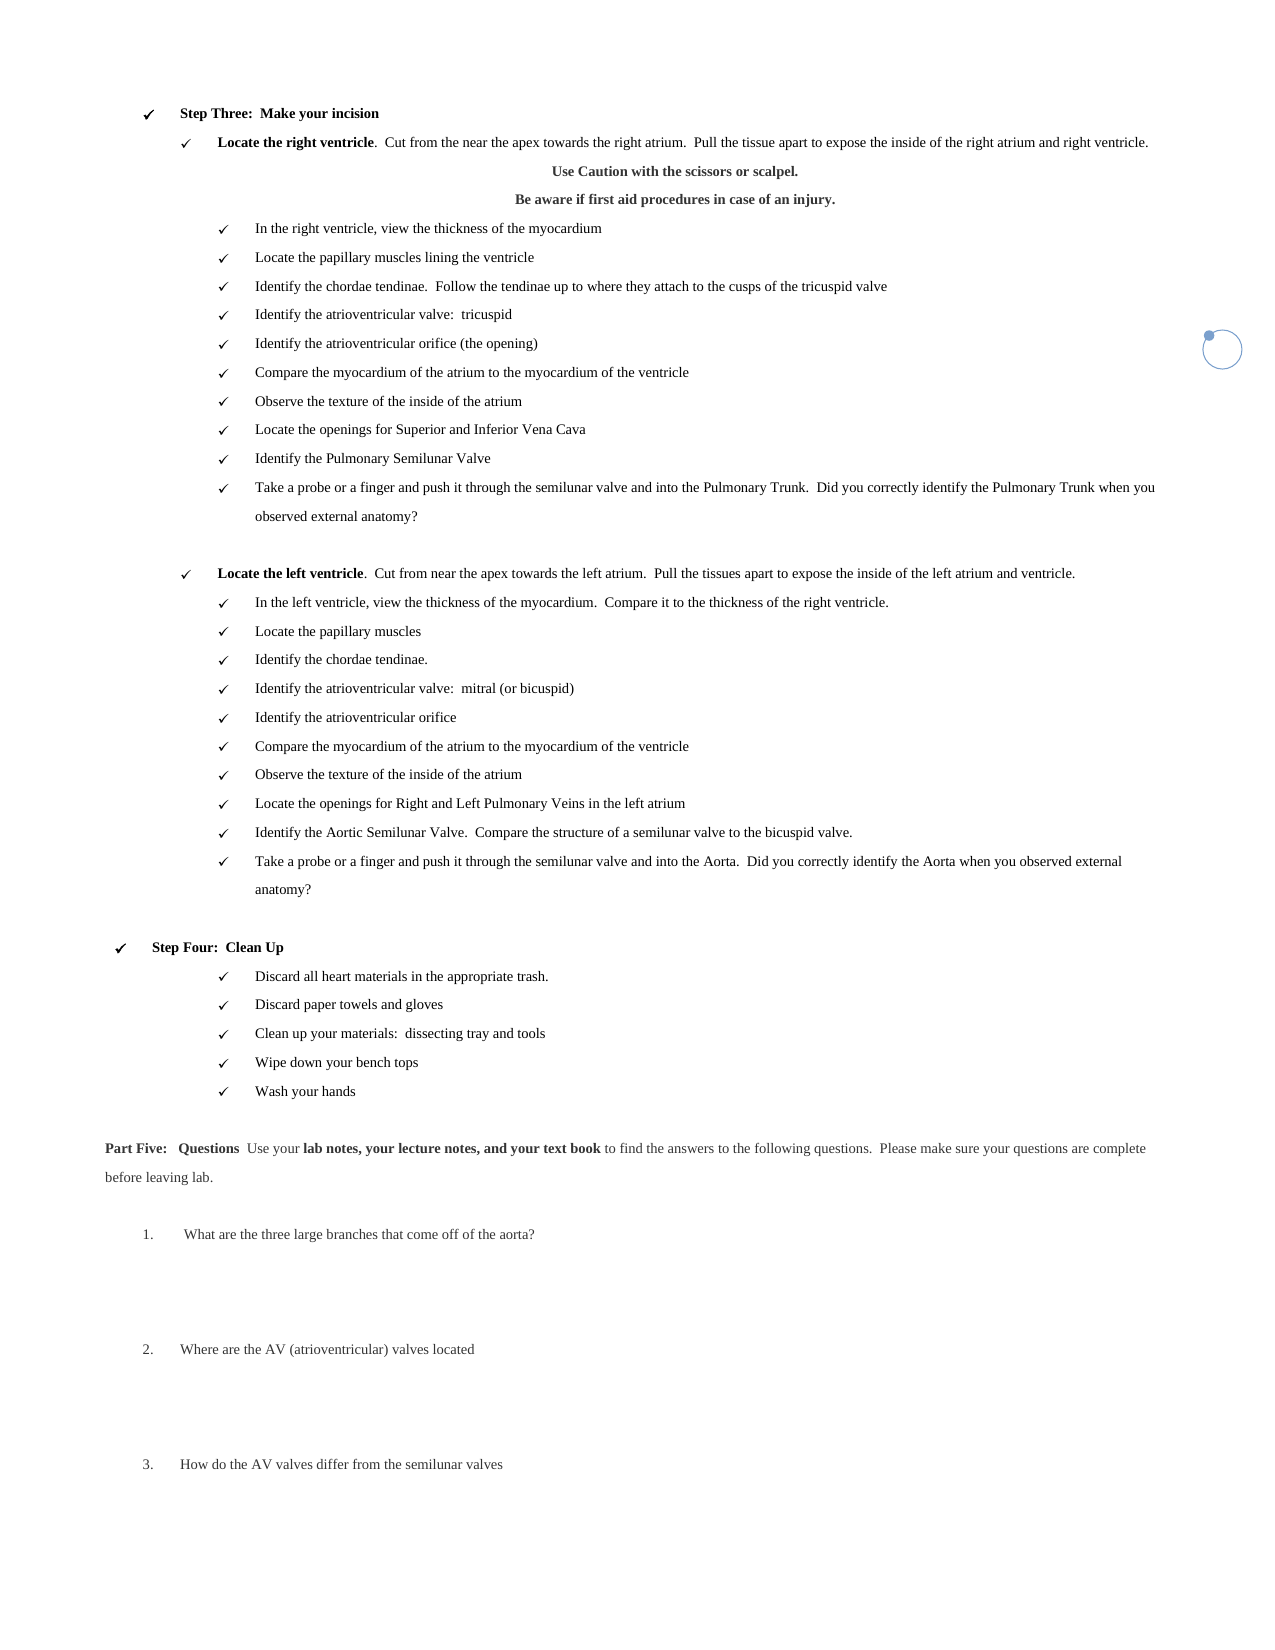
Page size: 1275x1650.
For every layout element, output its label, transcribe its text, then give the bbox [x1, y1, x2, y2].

list Take a probe or a finger and push it through the semilunar valve and into the Aorta. Did you correctly identify the Aorta when you observed external anatomy? [217, 852, 1170, 910]
list Take a probe or a finger and push it through the semilunar valve and into the Pulmonary Trunk. Did you correctly identify the Pulmonary Trunk when you observed external anatomy? [217, 479, 1170, 536]
list Locate the papillary muscles [217, 622, 1170, 651]
list Where are the AV (atrioventricular) valves located [142, 1341, 1170, 1370]
list Identify the Aortic Semilunar Valve. Compare the structure of a semilunar valve to the bicuspid valve. [217, 824, 1170, 852]
list Identify the atrioventricular valve: tricuspid [217, 306, 1170, 335]
text Use Caution with the scissors or scalpel. [180, 162, 1170, 191]
list Locate the openings for Superior and Inferior Vena Cava [217, 421, 1170, 450]
list Identify the atrioventricular orifice (the opening) [217, 335, 1170, 364]
list Identify the Pulmonary Semilunar Valve [217, 450, 1170, 479]
list Locate the left ventricle. Cut from near the apex towards the left atrium. Pull the tissues apart to expose the inside of the left atrium and ventricle. [180, 565, 1170, 594]
list Step Three: Make your incision [142, 105, 1170, 134]
text Part Five: Questions Use your lab notes, your lecture notes, and your text book to find the answers to the following questions. Please make sure your questions are complete before leaving lab. [105, 1140, 1170, 1197]
list In the left ventricle, view the thickness of the myocardium. Compare it to the thickness of the right ventricle. [217, 594, 1170, 622]
text Be aware if first aid procedures in case of an injury. [180, 191, 1170, 220]
list Wash your hands [217, 1082, 1170, 1111]
list Discard all heart materials in the appropriate trash. [217, 967, 1170, 996]
list How do the AV valves differ from the semilunar valves [142, 1456, 1170, 1485]
list Identify the chordae tendinae. [217, 651, 1170, 680]
list Identify the atrioventricular orifice [217, 709, 1170, 737]
list Compare the myocardium of the atrium to the myocardium of the ventricle [217, 737, 1170, 766]
list Observe the texture of the inside of the atrium [217, 766, 1170, 795]
list Discard paper towels and gloves [217, 996, 1170, 1025]
list Locate the openings for Right and Left Pulmonary Veins in the left atrium [217, 795, 1170, 824]
list Identify the chordae tendinae. Follow the tendinae up to where they attach to the cusps of the tricuspid valve [217, 277, 1170, 306]
list Compare the myocardium of the atrium to the myocardium of the ventricle [217, 364, 1170, 392]
list In the right ventricle, view the thickness of the myocardium [217, 220, 1170, 249]
list Locate the right ventricle. Cut from the near the apex towards the right atrium. Pull the tissue apart to expose the inside of the right atrium and right ventricle. [180, 134, 1170, 162]
list What are the three large branches that come off of the aorta? [142, 1226, 1170, 1255]
list Identify the atrioventricular valve: mitral (or bicuspid) [217, 680, 1170, 709]
list Clean up your materials: dissecting tray and tools [217, 1025, 1170, 1054]
list Observe the texture of the inside of the atrium [217, 392, 1170, 421]
list Step Four: Clean Up [114, 939, 1170, 967]
list Locate the papillary muscles lining the ventricle [217, 249, 1170, 277]
list Wipe down your bench tops [217, 1054, 1170, 1082]
